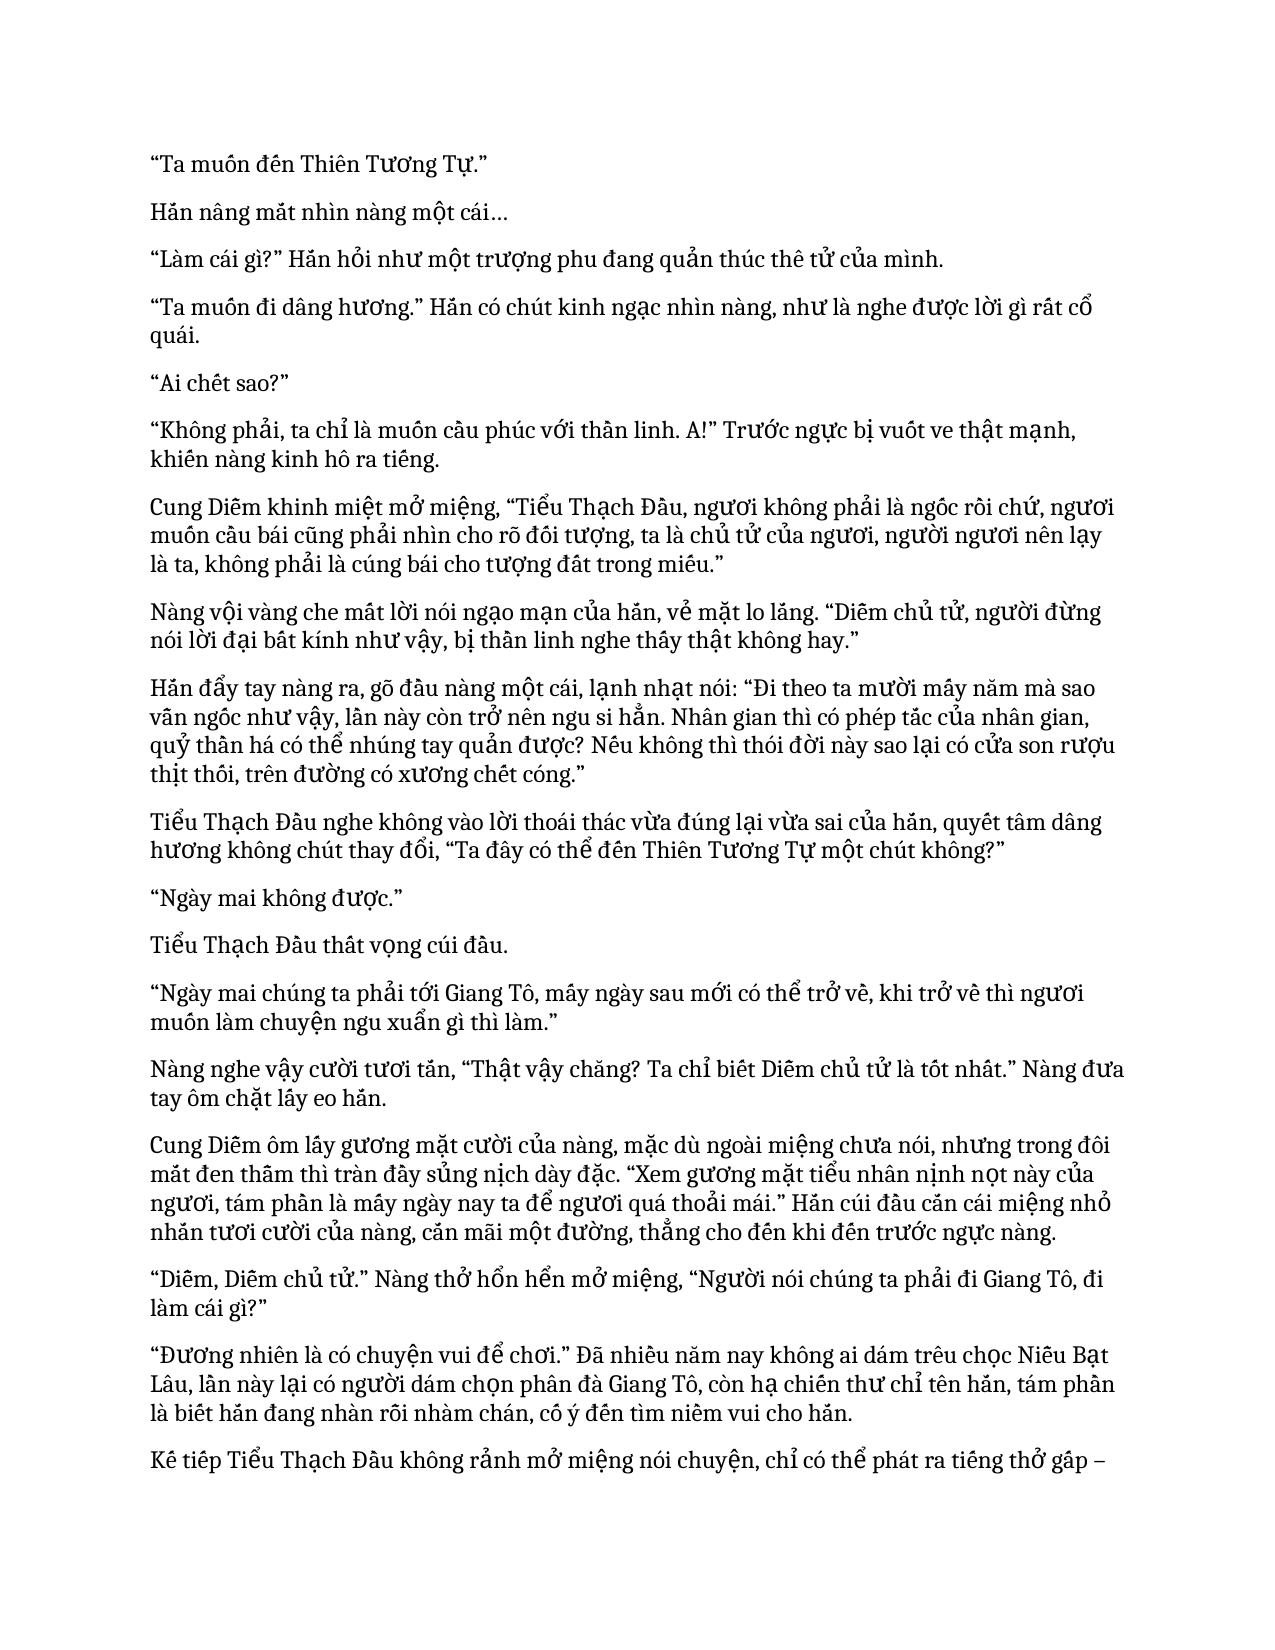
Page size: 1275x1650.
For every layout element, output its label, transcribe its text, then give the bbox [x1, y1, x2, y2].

text “Diễm, Diễm chủ tử.” Nàng thở hổn hển mở miệng, “Người nói chúng ta phải đi Giang Tô, đi làm cái gì?” [150, 1265, 1125, 1322]
text Nàng vội vàng che mất lời nói ngạo mạn của hắn, vẻ mặt lo lắng. “Diễm chủ tử, người đừng nói lời đại bất kính như vậy, bị thần linh nghe thấy thật không hay.” [150, 597, 1125, 655]
text “Ta muốn đến Thiên Tương Tự.” [150, 150, 1125, 179]
text Hắn nâng mắt nhìn nàng một cái… [150, 197, 1125, 226]
text “Ai chết sao?” [150, 369, 1125, 397]
text “Đương nhiên là có chuyện vui để chơi.” Đã nhiều năm nay không ai dám trêu chọc Niễu Bạt Lâu, lần này lại có người dám chọn phân đà Giang Tô, còn hạ chiến thư chỉ tên hắn, tám phần là biết hắn đang nhàn rỗi nhàm chán, cố ý đến tìm niềm vui cho hắn. [150, 1341, 1125, 1427]
text “Không phải, ta chỉ là muốn cầu phúc với thần linh. A!” Trước ngực bị vuốt ve thật mạnh, khiến nàng kinh hô ra tiếng. [150, 416, 1125, 474]
text “Ngày mai không được.” [150, 884, 1125, 912]
text Nàng nghe vậy cười tươi tắn, “Thật vậy chăng? Ta chỉ biết Diễm chủ tử là tốt nhất.” Nàng đưa tay ôm chặt lấy eo hắn. [150, 1055, 1125, 1112]
text Tiểu Thạch Đầu thất vọng cúi đầu. [150, 931, 1125, 960]
text “Ta muốn đi dâng hương.” Hắn có chút kinh ngạc nhìn nàng, như là nghe được lời gì rất cổ quái. [150, 292, 1125, 350]
text “Làm cái gì?” Hắn hỏi như một trượng phu đang quản thúc thê tử của mình. [150, 245, 1125, 274]
text Tiểu Thạch Đầu nghe không vào lời thoái thác vừa đúng lại vừa sai của hắn, quyết tâm dâng hương không chút thay đổi, “Ta đây có thể đến Thiên Tương Tự một chút không?” [150, 807, 1125, 865]
text “Ngày mai chúng ta phải tới Giang Tô, mấy ngày sau mới có thể trở về, khi trở về thì ngươi muốn làm chuyện ngu xuẩn gì thì làm.” [150, 979, 1125, 1036]
text Kế tiếp Tiểu Thạch Đầu không rảnh mở miệng nói chuyện, chỉ có thể phát ra tiếng thở gấp – [150, 1446, 1125, 1475]
text Hắn đẩy tay nàng ra, gõ đầu nàng một cái, lạnh nhạt nói: “Đi theo ta mười mấy năm mà sao vẫn ngốc như vậy, lần này còn trở nên ngu si hẳn. Nhân gian thì có phép tắc của nhân gian, quỷ thần há có thể nhúng tay quản được? Nếu không thì thói đời này sao lại có cửa son rượu thịt thối, trên đường có xương chết cóng.” [150, 674, 1125, 789]
text Cung Diễm khinh miệt mở miệng, “Tiểu Thạch Đầu, ngươi không phải là ngốc rồi chứ, ngươi muốn cầu bái cũng phải nhìn cho rõ đối tượng, ta là chủ tử của ngươi, người ngươi nên lạy là ta, không phải là cúng bái cho tượng đất trong miếu.” [150, 492, 1125, 579]
text Cung Diễm ôm lấy gương mặt cười của nàng, mặc dù ngoài miệng chưa nói, nhưng trong đôi mắt đen thẫm thì tràn đầy sủng nịch dày đặc. “Xem gương mặt tiểu nhân nịnh nọt này của ngươi, tám phần là mấy ngày nay ta để ngươi quá thoải mái.” Hắn cúi đầu cắn cái miệng nhỏ nhắn tươi cười của nàng, cắn mãi một đường, thẳng cho đến khi đến trước ngực nàng. [150, 1131, 1125, 1246]
